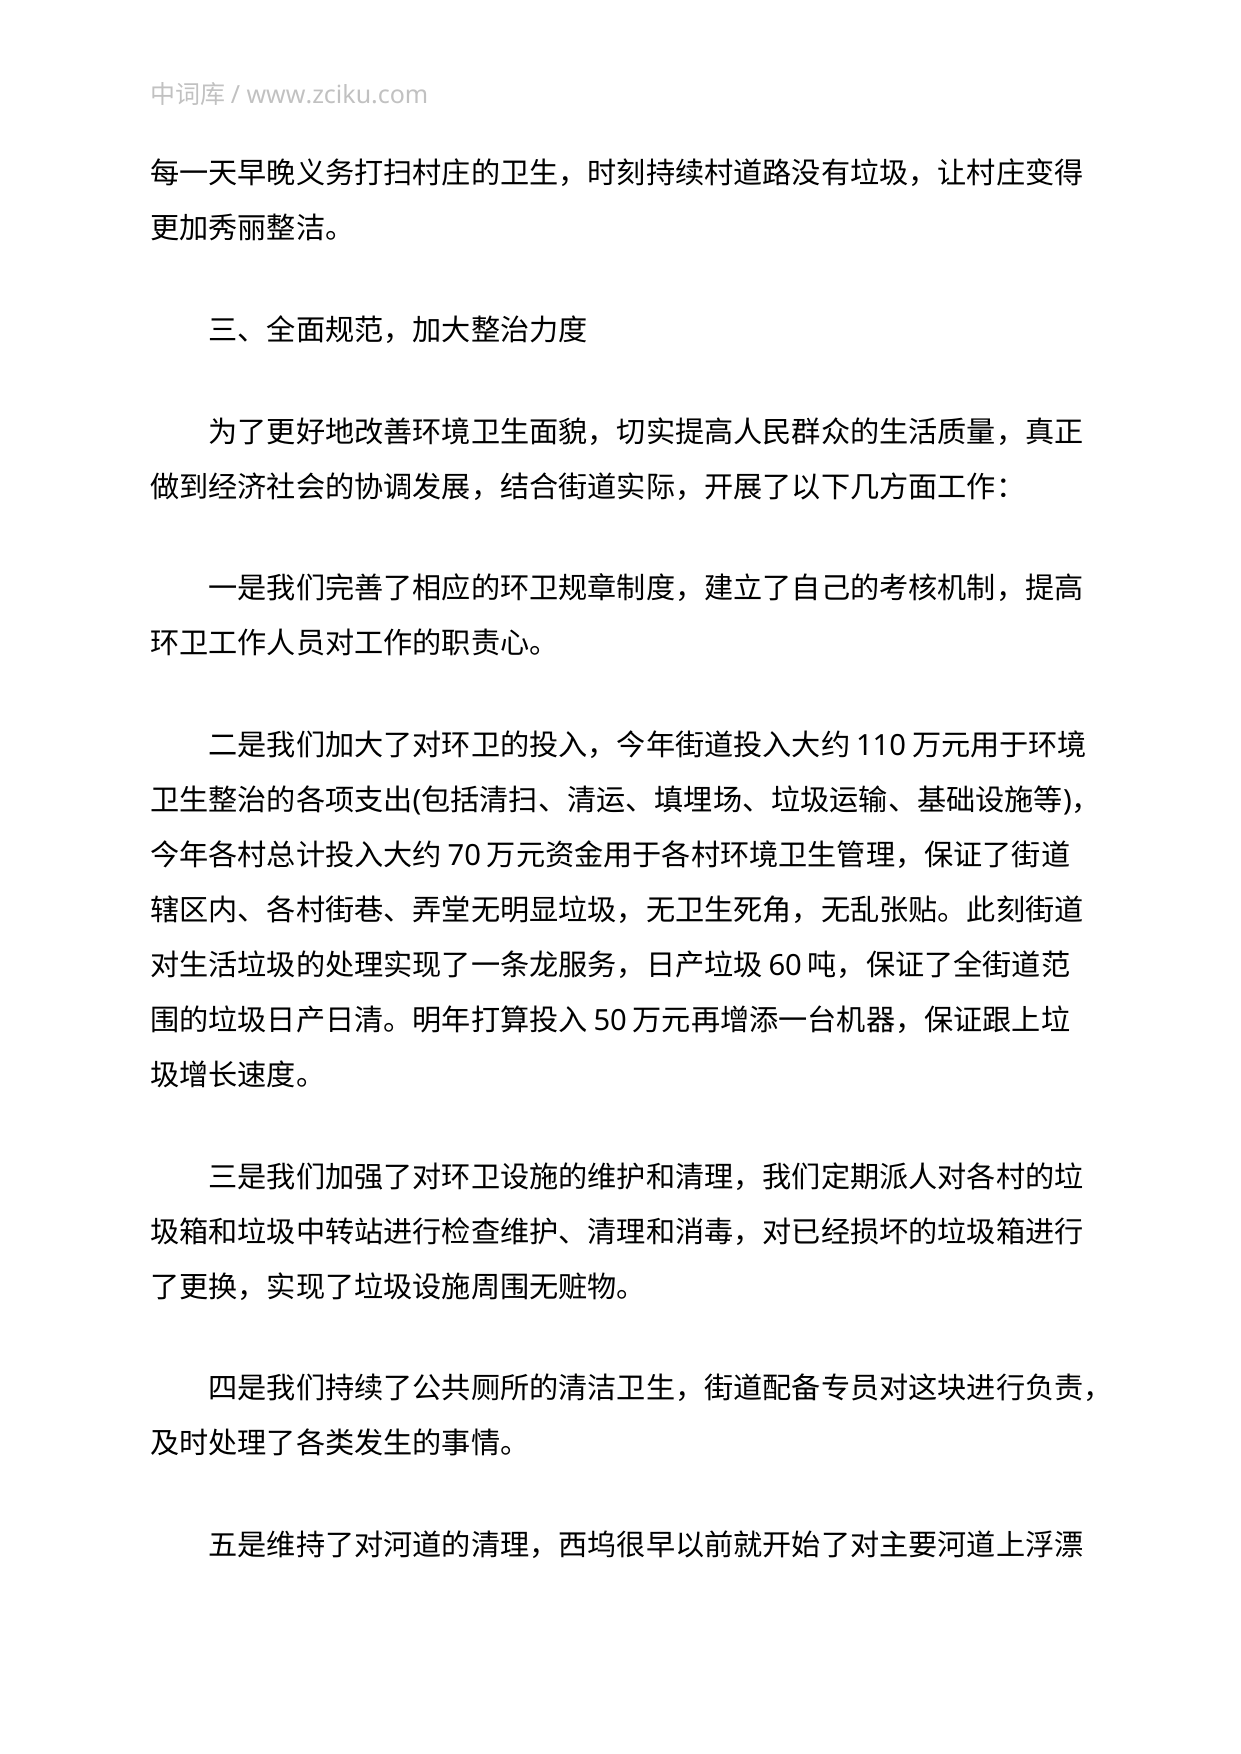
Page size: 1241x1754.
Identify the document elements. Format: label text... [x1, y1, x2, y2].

text 三是我们加强了对环卫设施的维护和清理，我们定期派人对各村的垃圾箱和垃圾中转站进行检查维护、清理和消毒，对已经损坏的垃圾箱进行了更换，实现了垃圾设施周围无赃物。 [150, 1153, 1090, 1306]
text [150, 150, 1090, 247]
text 一是我们完善了相应的环卫规章制度，建立了自己的考核机制，提高环卫工作人员对工作的职责心。 [150, 565, 1090, 662]
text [150, 1522, 1090, 1564]
text 三、全面规范，加大整治力度 [150, 307, 1090, 349]
text 二是我们加大了对环卫的投入，今年街道投入大约110万元用于环境卫生整治的各项支出(包括清扫、清运、填埋场、垃圾运输、基础设施等)，今年各村总计投入大约70万元资金用于各村环境卫生管理，保证了街道辖区内、各村街巷、弄堂无明显垃圾，无卫生死角，无乱张贴。此刻街道对生活垃圾的处理实现了一条龙服务，日产垃圾60吨，保证了全街道范围的垃圾日产日清。明年打算投入50万元再增添一台机器，保证跟上垃圾增长速度。 [150, 722, 1090, 1094]
text 四是我们持续了公共厕所的清洁卫生，街道配备专员对这块进行负责，及时处理了各类发生的事情。 [150, 1365, 1090, 1462]
text 为了更好地改善环境卫生面貌，切实提高人民群众的生活质量，真正做到经济社会的协调发展，结合街道实际，开展了以下几方面工作： [150, 408, 1090, 506]
